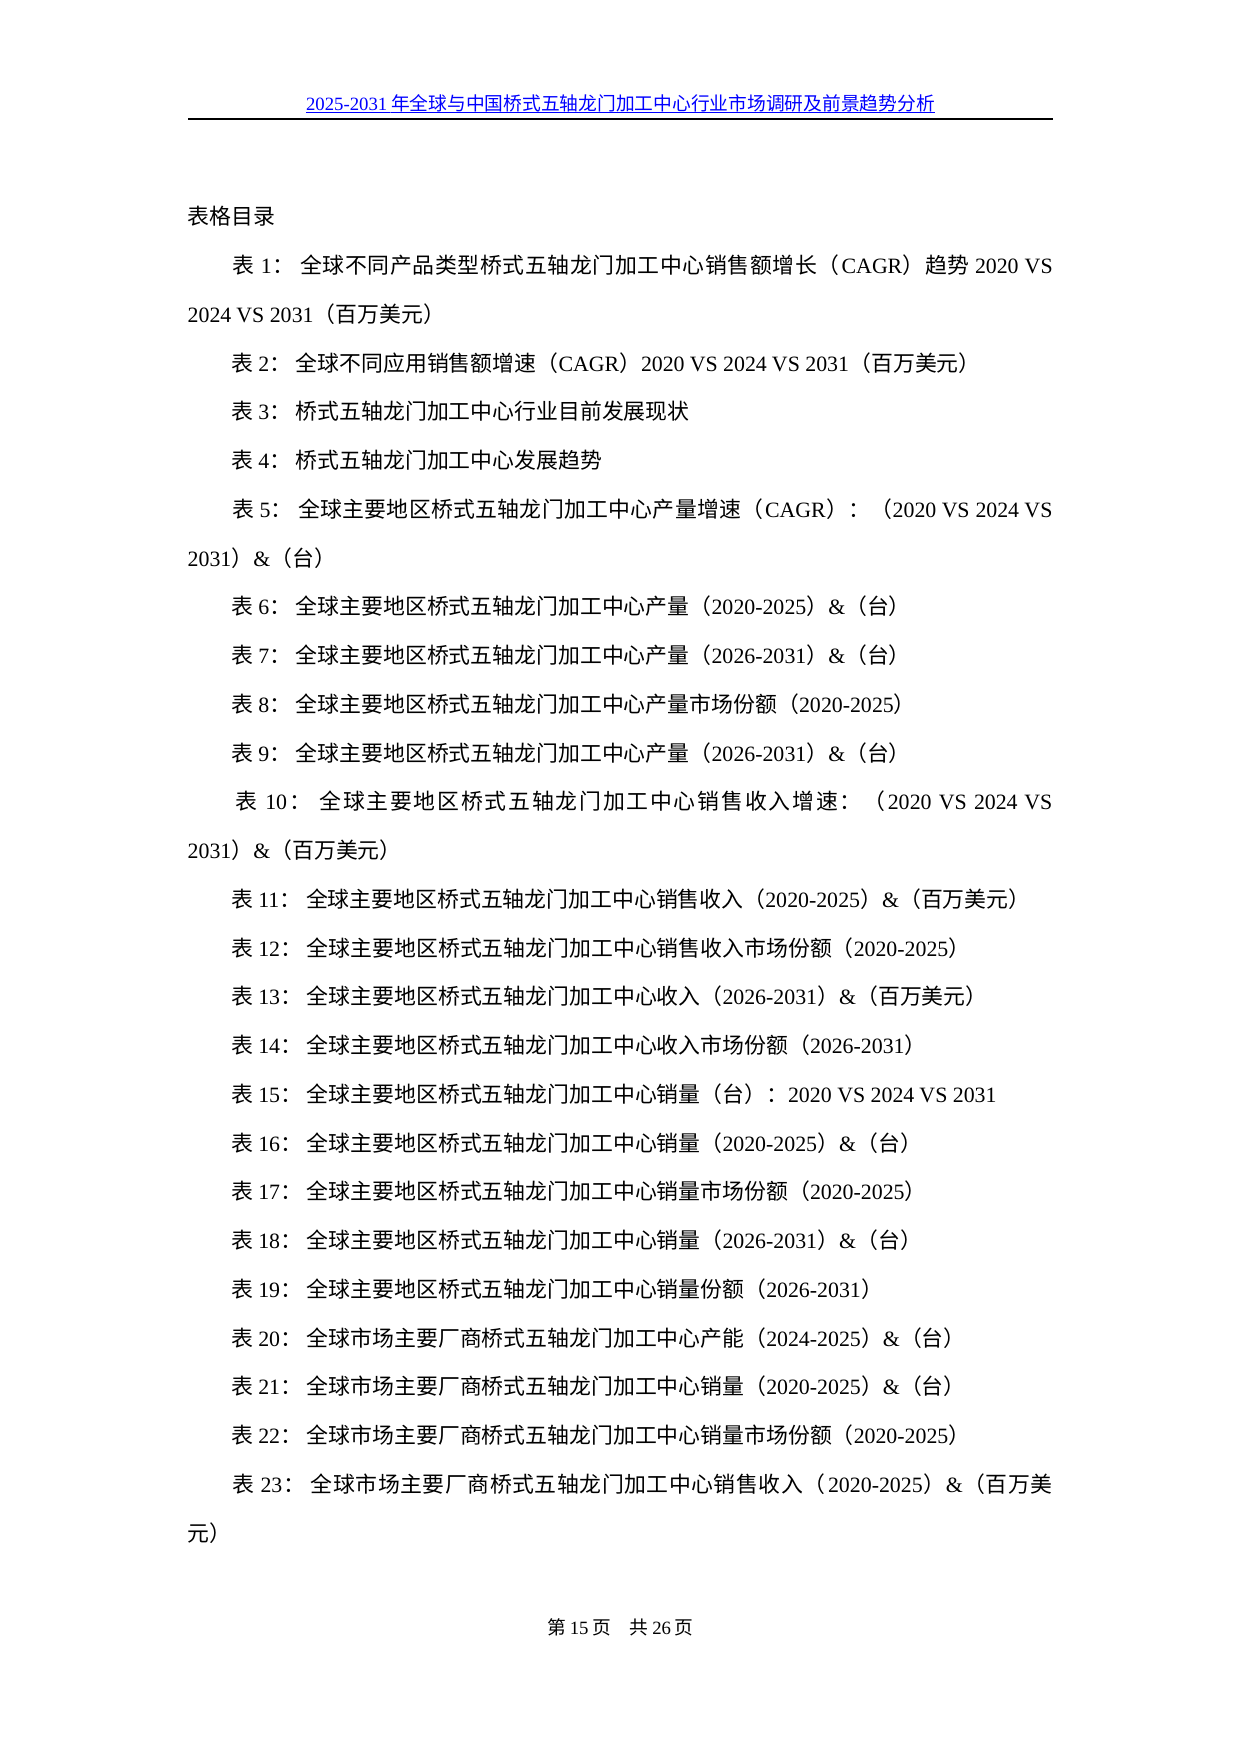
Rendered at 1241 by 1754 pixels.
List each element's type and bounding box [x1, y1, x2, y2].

text [187, 150, 1053, 1548]
